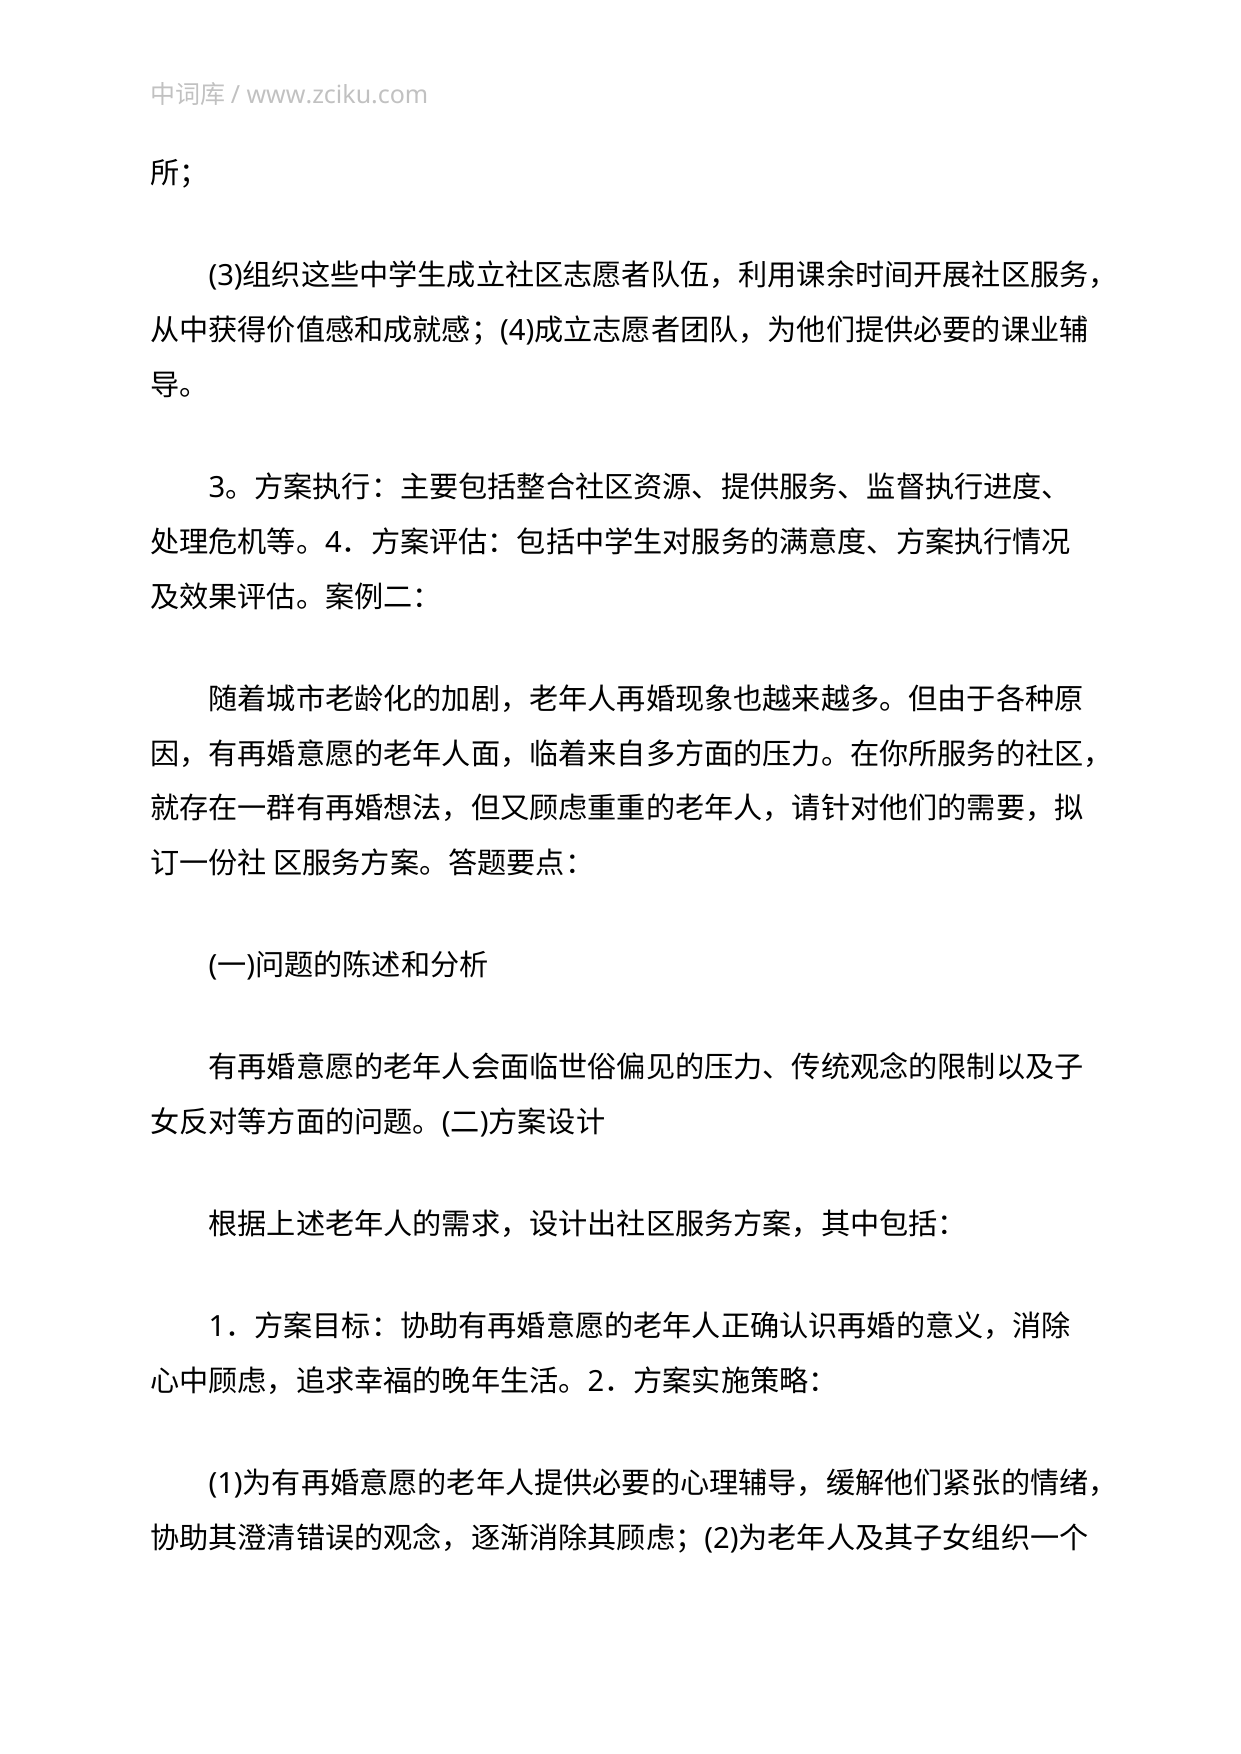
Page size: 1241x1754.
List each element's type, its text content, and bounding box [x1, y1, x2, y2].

text 3。方案执行：主要包括整合社区资源、提供服务、监督执行进度、处理危机等。4．方案评估：包括中学生对服务的满意度、方案执行情况及效果评估。案例二： [150, 463, 1090, 616]
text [150, 150, 1090, 192]
text (一)问题的陈述和分析 [150, 942, 1090, 984]
text (3)组织这些中学生成立社区志愿者队伍，利用课余时间开展社区服务，从中获得价值感和成就感；(4)成立志愿者团队，为他们提供必要的课业辅导。 [150, 252, 1090, 404]
text 随着城市老龄化的加剧，老年人再婚现象也越来越多。但由于各种原因，有再婚意愿的老年人面，临着来自多方面的压力。在你所服务的社区，就存在一群有再婚想法，但又顾虑重重的老年人，请针对他们的需要，拟订一份社 区服务方案。答题要点： [150, 675, 1090, 882]
text 根据上述老年人的需求，设计出社区服务方案，其中包括： [150, 1201, 1090, 1243]
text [150, 1459, 1090, 1557]
text 1．方案目标：协助有再婚意愿的老年人正确认识再婚的意义，消除心中顾虑，追求幸福的晚年生活。2．方案实施策略： [150, 1302, 1090, 1400]
text 有再婚意愿的老年人会面临世俗偏见的压力、传统观念的限制以及子女反对等方面的问题。(二)方案设计 [150, 1044, 1090, 1141]
